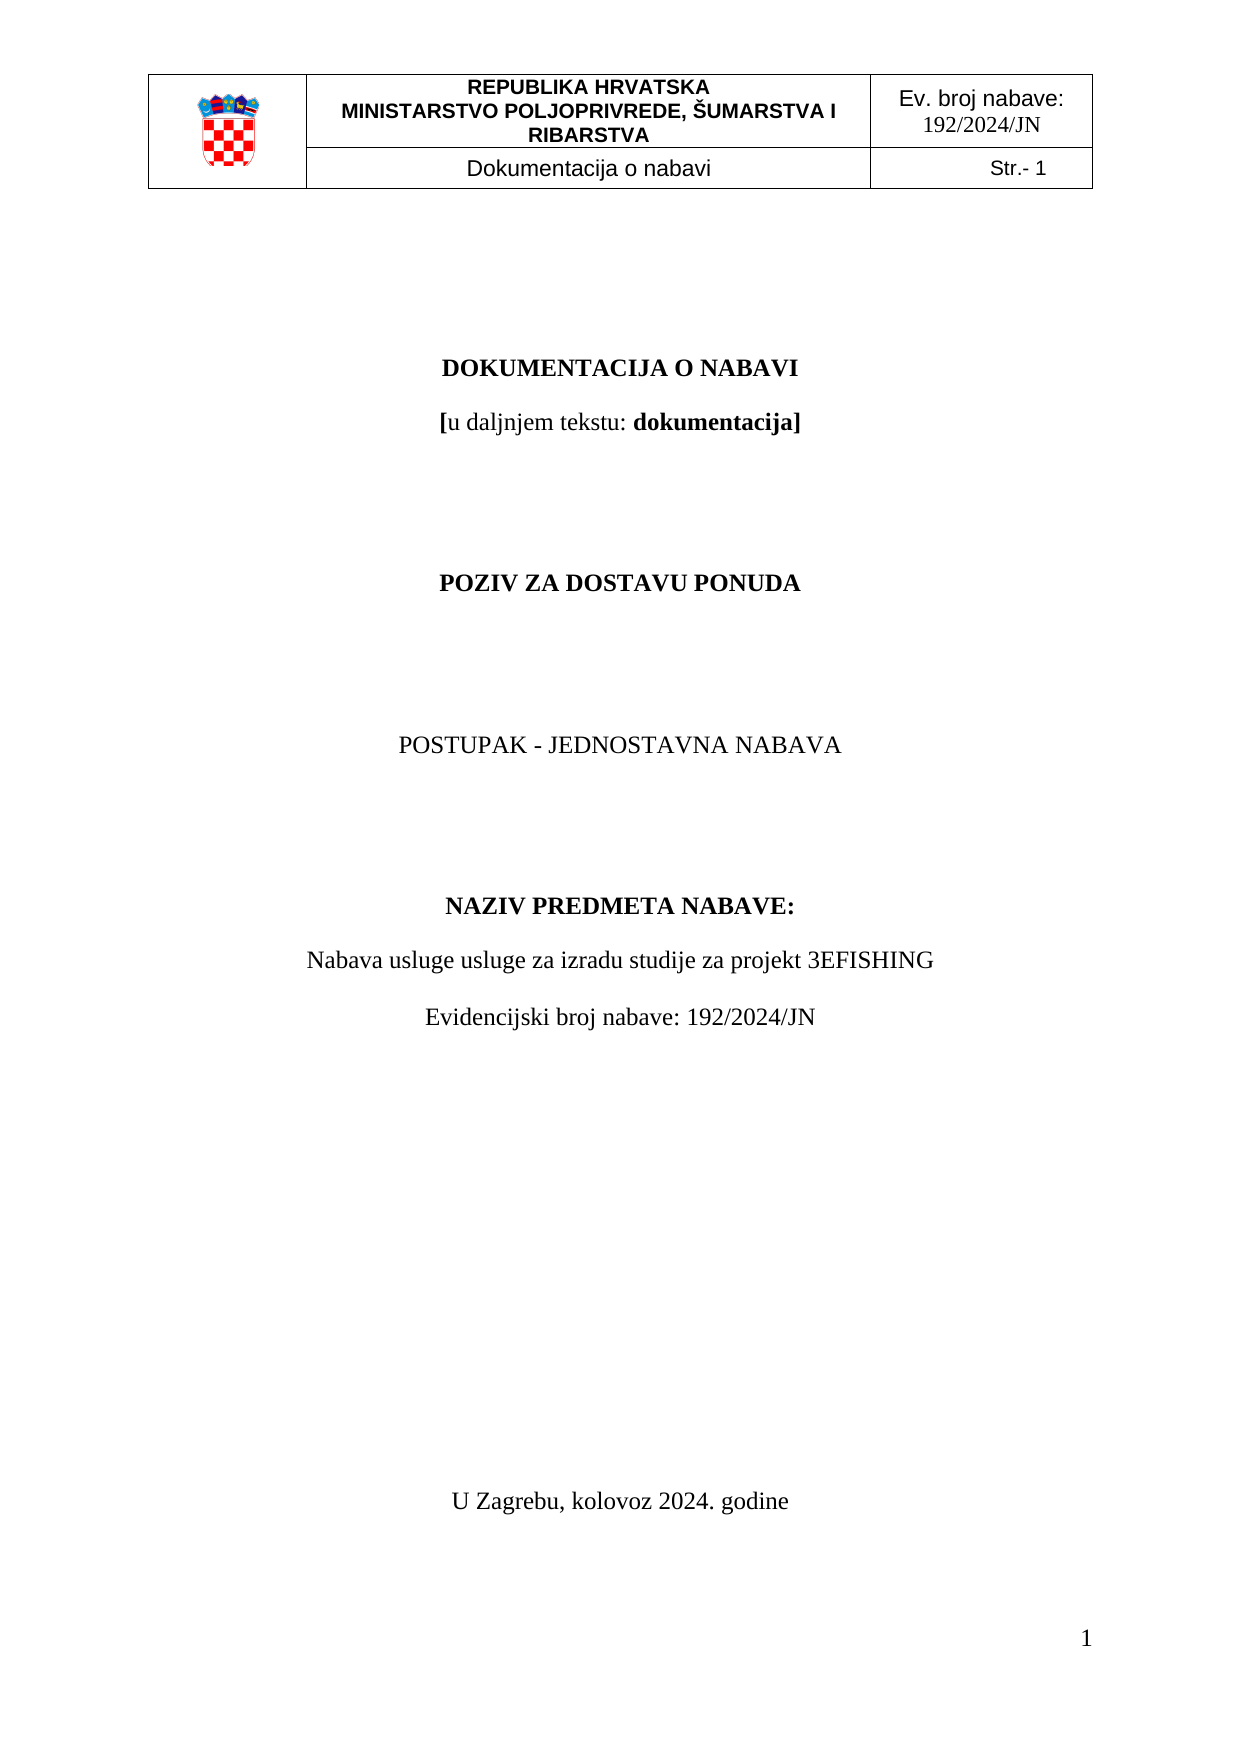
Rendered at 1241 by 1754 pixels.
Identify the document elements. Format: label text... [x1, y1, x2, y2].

text POSTUPAK - JEDNOSTAVNA NABAVA [148, 730, 1092, 758]
text DOKUMENTACIJA O NABAVI [148, 353, 1092, 382]
text POZIV ZA DOSTAVU PONUDA [148, 568, 1092, 597]
text NAZIV PREDMETA NABAVE: [148, 891, 1092, 920]
picture [197, 94, 260, 166]
text [u daljnjem tekstu: dokumentacija] [148, 407, 1092, 436]
text Evidencijski broj nabave: 192/2024/JN [148, 1002, 1092, 1031]
text Nabava usluge usluge za izradu studije za projekt 3EFISHING [148, 945, 1092, 973]
text U Zagrebu, kolovoz 2024. godine [148, 1486, 1092, 1515]
